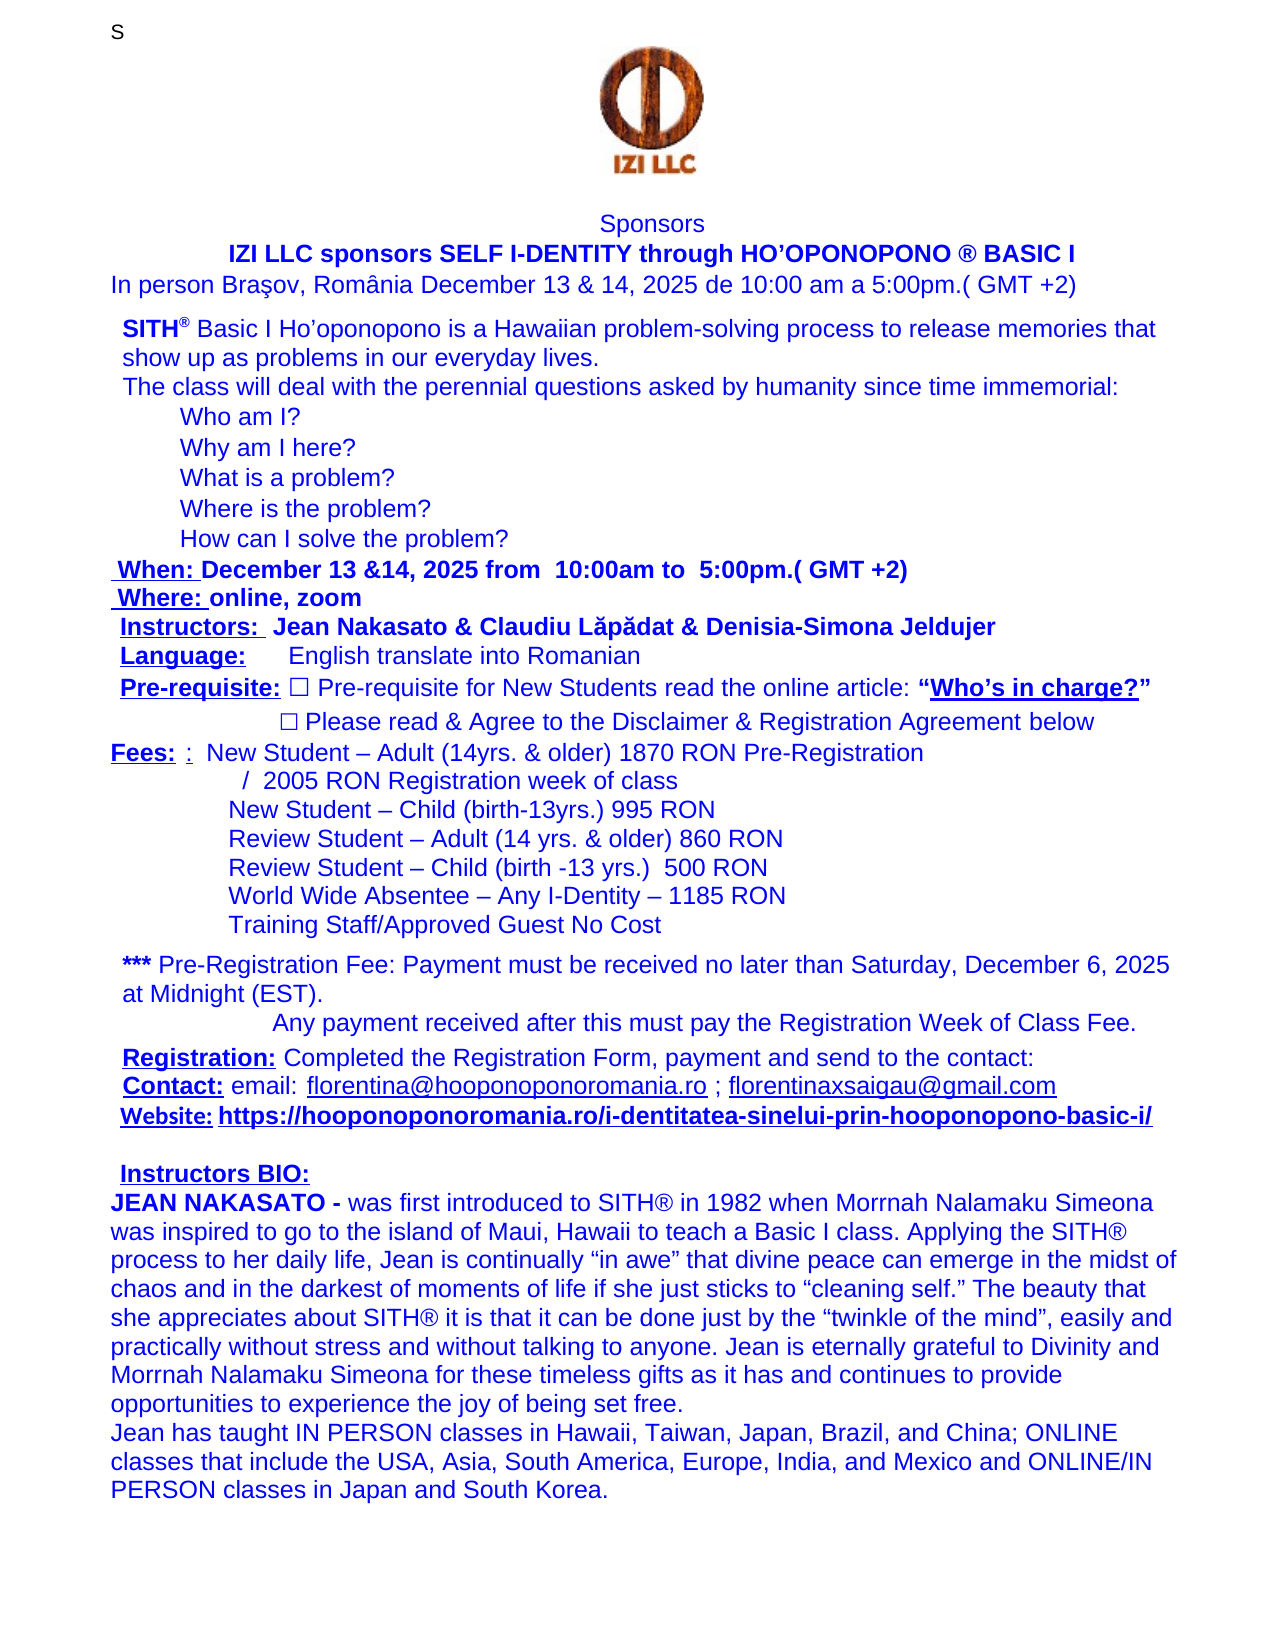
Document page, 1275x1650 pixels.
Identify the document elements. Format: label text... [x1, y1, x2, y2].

subtitle Sponsors [110, 209, 1194, 238]
text Any payment received after this must pay the Registration Week of Class Fee. [129, 1007, 1194, 1036]
text / 2005 RON Registration week of class New Student – Child (birth-13yrs.) 995 RON [110, 766, 1194, 824]
text Where: online, zoom [110, 583, 1194, 612]
text Why am I here? [110, 433, 1194, 461]
text Contact: email: florentina@hooponoponoromania.ro ; florentinaxsaigau@gmail.com [122, 1071, 1057, 1100]
text Fees: : New Student – Adult (14yrs. & older) 1870 RON Pre-Registration [110, 737, 1194, 766]
text Instructors: Jean Nakasato & Claudiu Lăpădat & Denisia-Simona Jeldujer [120, 612, 1194, 641]
text Where is the problem? [110, 494, 1194, 522]
text When: December 13 &14, 2025 from 10:00am to 5:00pm.( GMT +2) [110, 555, 1194, 583]
text Jean has taught IN PERSON classes in Hawaii, Taiwan, Japan, Brazil, and China; ONLINE classes that include the USA, Asia, South America, Europe, India, and Mexico and ONLINE/IN PERSON classes in Japan and South Korea. [110, 1418, 1194, 1504]
subtitle SITH® Basic I Ho’oponopono is a Hawaiian problem-solving process to release memories that show up as problems in our everyday lives. [122, 314, 1174, 372]
text Language: English translate into Romanian [120, 641, 1194, 670]
text Training Staff/Approved Guest No Cost [110, 910, 1194, 939]
text What is a problem? [110, 463, 1194, 492]
text Registration: Completed the Registration Form, payment and send to the contact: [122, 1042, 1194, 1071]
subtitle IZI LLC sponsors SELF I-DENTITY through HO’OPONOPONO ® BASIC I [110, 239, 1194, 268]
text World Wide Absentee – Any I-Dentity – 1185 RON [110, 881, 1194, 910]
text Review Student – Child (birth -13 yrs.) 500 RON [110, 852, 1194, 881]
text Who am I? [110, 402, 1194, 431]
text In person Braşov, Romȃnia December 13 & 14, 2025 de 10:00 am a 5:00pm.( GMT +2) [110, 270, 1194, 298]
text How can I solve the problem? [110, 524, 1194, 553]
subtitle The class will deal with the perennial questions asked by humanity since time immemorial: [122, 372, 1174, 400]
subtitle Website: https://hooponoponoromania.ro/i-dentitatea-sinelui-prin-hooponopono-basic-i/ [120, 1100, 1194, 1131]
subtitle Instructors BIO: [120, 1159, 1194, 1188]
text Review Student – Adult (14 yrs. & older) 860 RON [110, 824, 1194, 852]
text JEAN NAKASATO - was first introduced to SITH® in 1982 when Morrnah Nalamaku Simeona was inspired to go to the island of Maui, Hawaii to teach a Basic I class. Applying the SITH® process to her daily life, Jean is continually “in awe” that divine peace can emerge in the midst of chaos and in the darkest of moments of life if she just sticks to “cleaning self.” The beauty that she appreciates about SITH® it is that it can be done just by the “twinkle of the mind”, easily and practically without stress and without talking to anyone. Jean is eternally grateful to Divinity and Morrnah Nalamaku Simeona for these timeless gifts as it has and continues to provide opportunities to experience the joy of being set free. [110, 1188, 1194, 1418]
picture [599, 46, 704, 175]
text Pre-requisite: ☐ Pre-requisite for New Students read the online article: “Who’s in charge?” [120, 670, 1194, 704]
text *** Pre-Registration Fee: Payment must be received no later than Saturday, December 6, 2025 at Midnight (EST). [122, 950, 1194, 1007]
subtitle Please read & Agree to the Disclaimer & Registration Agreement below [278, 706, 1194, 737]
